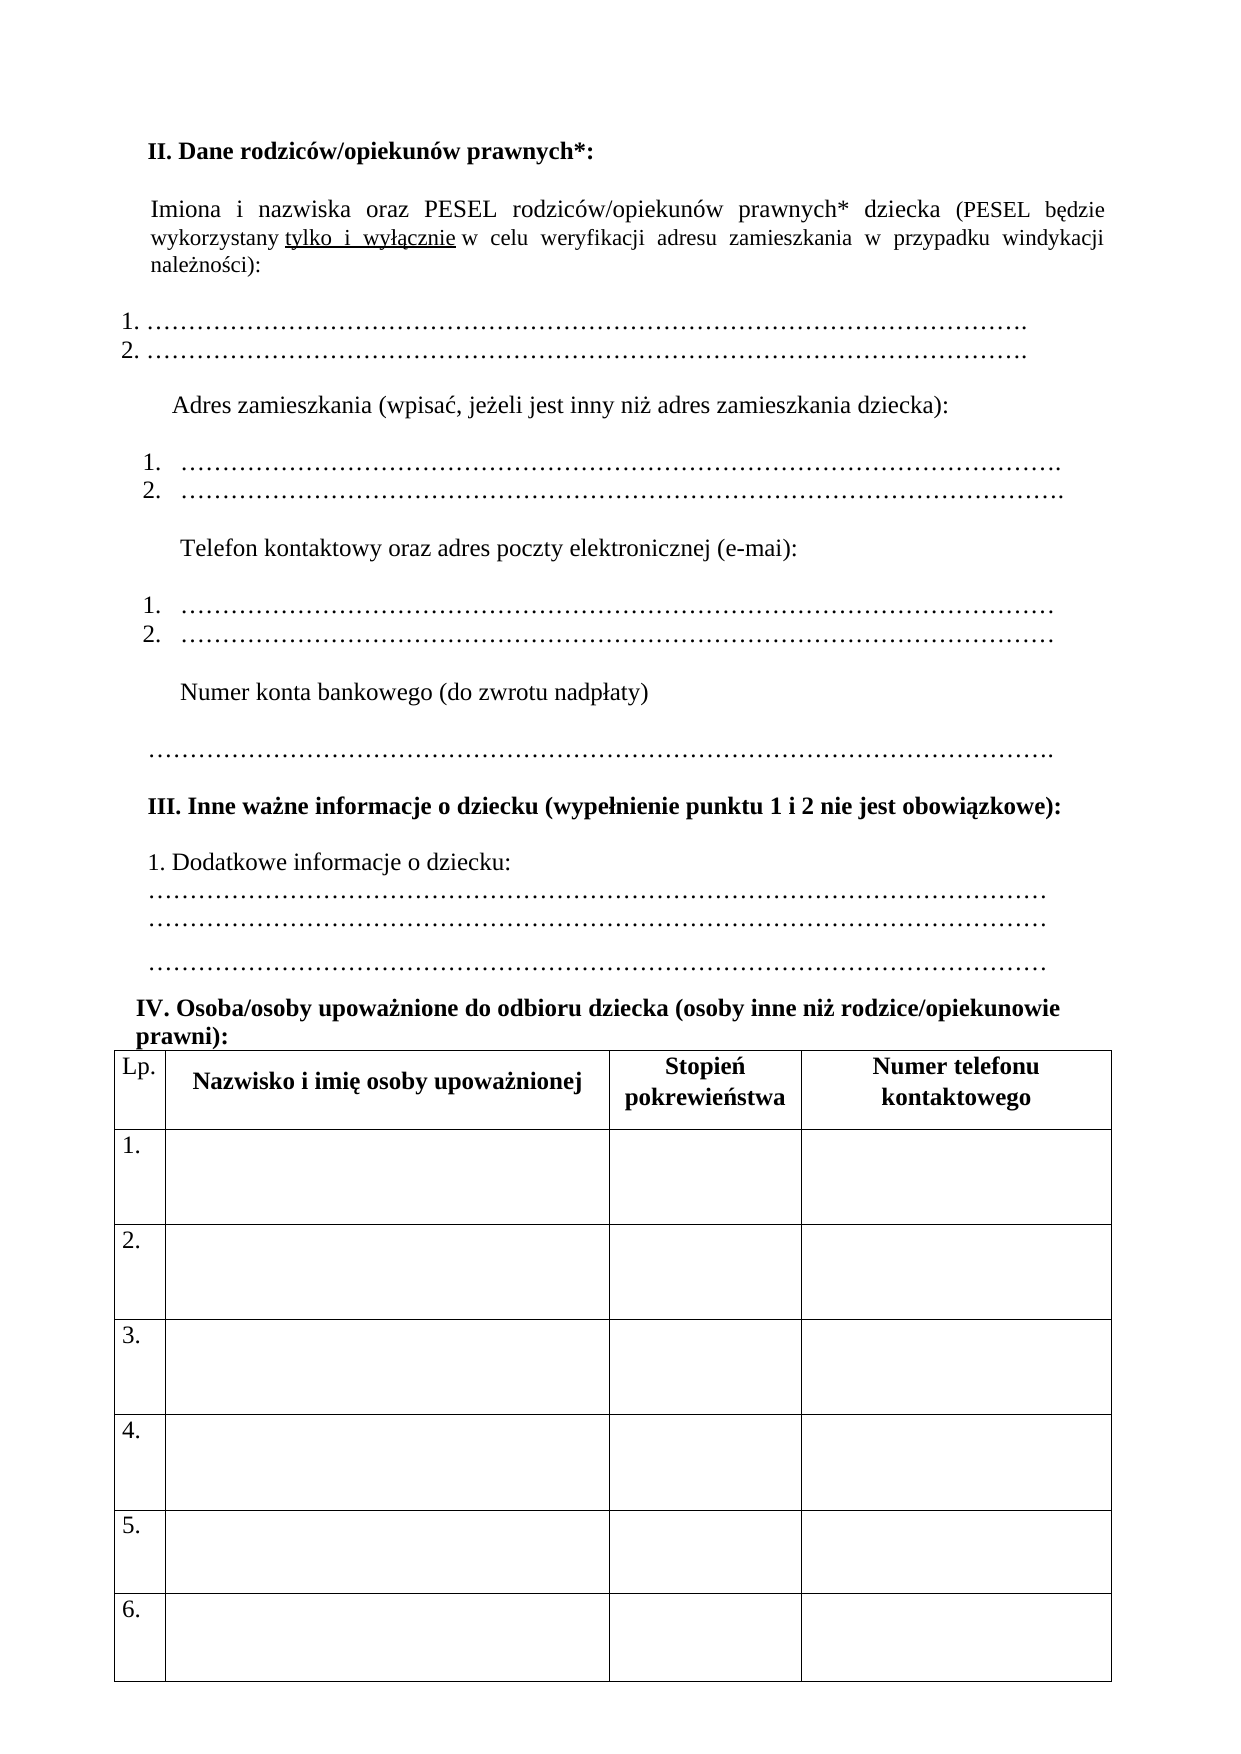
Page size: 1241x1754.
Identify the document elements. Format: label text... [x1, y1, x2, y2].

table_header Numer telefonu kontaktowego [802, 1051, 1111, 1129]
list ……………………………………………………………………………………………. [142, 447, 1080, 475]
text ……………………………………………………………………………………………… [147, 904, 1105, 932]
text Telefon kontaktowy oraz adres poczty elektronicznej (e-mai): [147, 533, 977, 562]
table_cell 4. [115, 1415, 165, 1509]
table_cell [166, 1511, 609, 1593]
text Adres zamieszkania (wpisać, jeżeli jest inny niż adres zamieszkania dziecka): [121, 392, 1105, 419]
table_cell [166, 1225, 609, 1319]
text ………………………………………………………………………………………………. [121, 734, 1065, 763]
table_cell [802, 1511, 1111, 1593]
text Numer konta bankowego (do zwrotu nadpłaty) [121, 677, 1065, 705]
table_cell [610, 1225, 801, 1319]
table_cell 6. [115, 1594, 165, 1681]
list IV. Osoba/osoby upoważnione do odbioru dziecka (osoby inne niż rodzice/opiekunowie prawni): [136, 993, 1095, 1050]
text ……………………………………………………………………………………………… [147, 948, 1105, 976]
table_cell 5. [115, 1511, 165, 1593]
table_header Stopień pokrewieństwa [610, 1051, 801, 1129]
table_cell [610, 1511, 801, 1593]
table_cell [610, 1130, 801, 1224]
table_cell [802, 1225, 1111, 1319]
table_header Nazwisko i imię osoby upoważnionej [166, 1051, 609, 1129]
table_cell 3. [115, 1320, 165, 1414]
list …………………………………………………………………………………………… [142, 590, 1065, 619]
list ……………………………………………………………………………………………. [121, 335, 1105, 364]
table_cell [166, 1415, 609, 1509]
list ……………………………………………………………………………………………. [142, 475, 1080, 504]
list …………………………………………………………………………………………… [142, 619, 1065, 648]
table_cell [610, 1320, 801, 1414]
table_cell [802, 1320, 1111, 1414]
table_cell [802, 1415, 1111, 1509]
table_cell 2. [115, 1225, 165, 1319]
table_cell [166, 1130, 609, 1224]
list Inne ważne informacje o dziecku (wypełnienie punktu 1 i 2 nie jest obowiązkowe): [147, 792, 1105, 819]
text Imiona i nazwiska oraz PESEL rodziców/opiekunów prawnych* dziecka (PESEL będzie wykorzystany tylko i wyłącznie w celu weryfikacji adresu zamieszkania w przypadku windykacji należności): [150, 194, 1105, 277]
table_header Lp. [115, 1051, 165, 1129]
table_cell [610, 1415, 801, 1509]
table_cell [166, 1594, 609, 1681]
list Dane rodziców/opiekunów prawnych*: [147, 137, 1105, 165]
table_cell 1. [115, 1130, 165, 1224]
table_cell [610, 1594, 801, 1681]
list ……………………………………………………………………………………………. [121, 306, 1105, 335]
table_cell [802, 1594, 1111, 1681]
table_cell [166, 1320, 609, 1414]
table_cell [802, 1130, 1111, 1224]
list Dodatkowe informacje o dziecku: ……………………………………………………………………………………………… [147, 847, 1064, 904]
